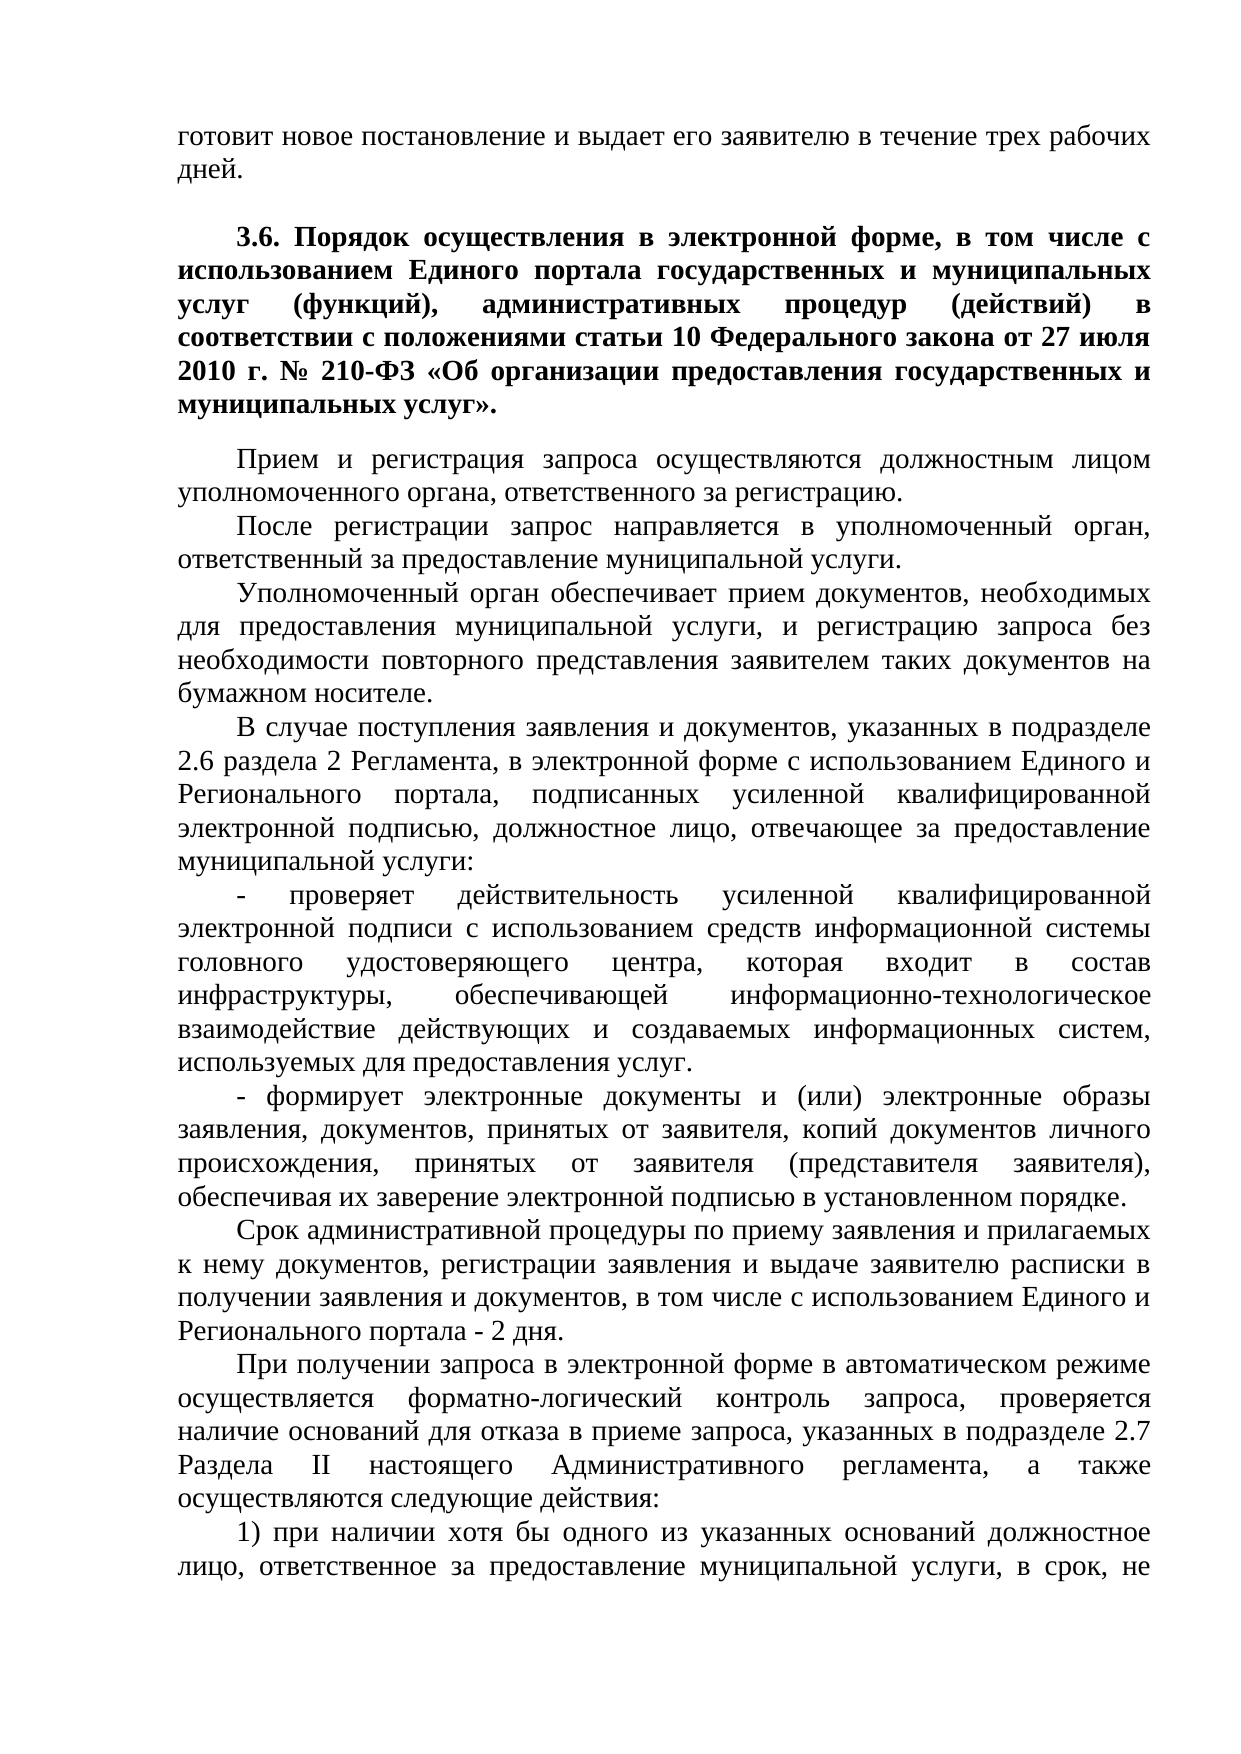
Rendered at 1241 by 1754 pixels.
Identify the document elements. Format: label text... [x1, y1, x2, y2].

text - проверяет действительность усиленной квалифицированной электронной подписи с использованием средств информационной системы головного удостоверяющего центра, которая входит в состав инфраструктуры, обеспечивающей информационно-технологическое взаимодействие действующих и создаваемых информационных систем, используемых для предоставления услуг. [177, 877, 1152, 1078]
text Прием и регистрация запроса осуществляются должностным лицом уполномоченного органа, ответственного за регистрацию. [177, 441, 1152, 508]
text 3.6. Порядок осуществления в электронной форме, в том числе с использованием Единого портала государственных и муниципальных услуг (функций), административных процедур (действий) в соответствии с положениями статьи 10 Федерального закона от 27 июля 2010 г. № 210-ФЗ «Об организации предоставления государственных и муниципальных услуг». [177, 219, 1152, 420]
text В случае поступления заявления и документов, указанных в подразделе 2.6 раздела 2 Регламента, в электронной форме с использованием Единого и Регионального портала, подписанных усиленной квалифицированной электронной подписью, должностное лицо, отвечающее за предоставление муниципальной услуги: [177, 709, 1152, 877]
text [177, 1514, 1152, 1581]
text Уполномоченный орган обеспечивает прием документов, необходимых для предоставления муниципальной услуги, и регистрацию запроса без необходимости повторного представления заявителем таких документов на бумажном носителе. [177, 575, 1152, 709]
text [177, 118, 1152, 185]
text - формирует электронные документы и (или) электронные образы заявления, документов, принятых от заявителя, копий документов личного происхождения, принятых от заявителя (представителя заявителя), обеспечивая их заверение электронной подписью в установленном порядке. [177, 1078, 1152, 1212]
text Срок административной процедуры по приему заявления и прилагаемых к нему документов, регистрации заявления и выдаче заявителю расписки в получении заявления и документов, в том числе с использованием Единого и Регионального портала - 2 дня. [177, 1212, 1152, 1346]
text При получении запроса в электронной форме в автоматическом режиме осуществляется форматно-логический контроль запроса, проверяется наличие оснований для отказа в приеме запроса, указанных в подразделе 2.7 Раздела II настоящего Административного регламента, а также осуществляются следующие действия: [177, 1346, 1152, 1514]
text После регистрации запрос направляется в уполномоченный орган, ответственный за предоставление муниципальной услуги. [177, 508, 1152, 575]
